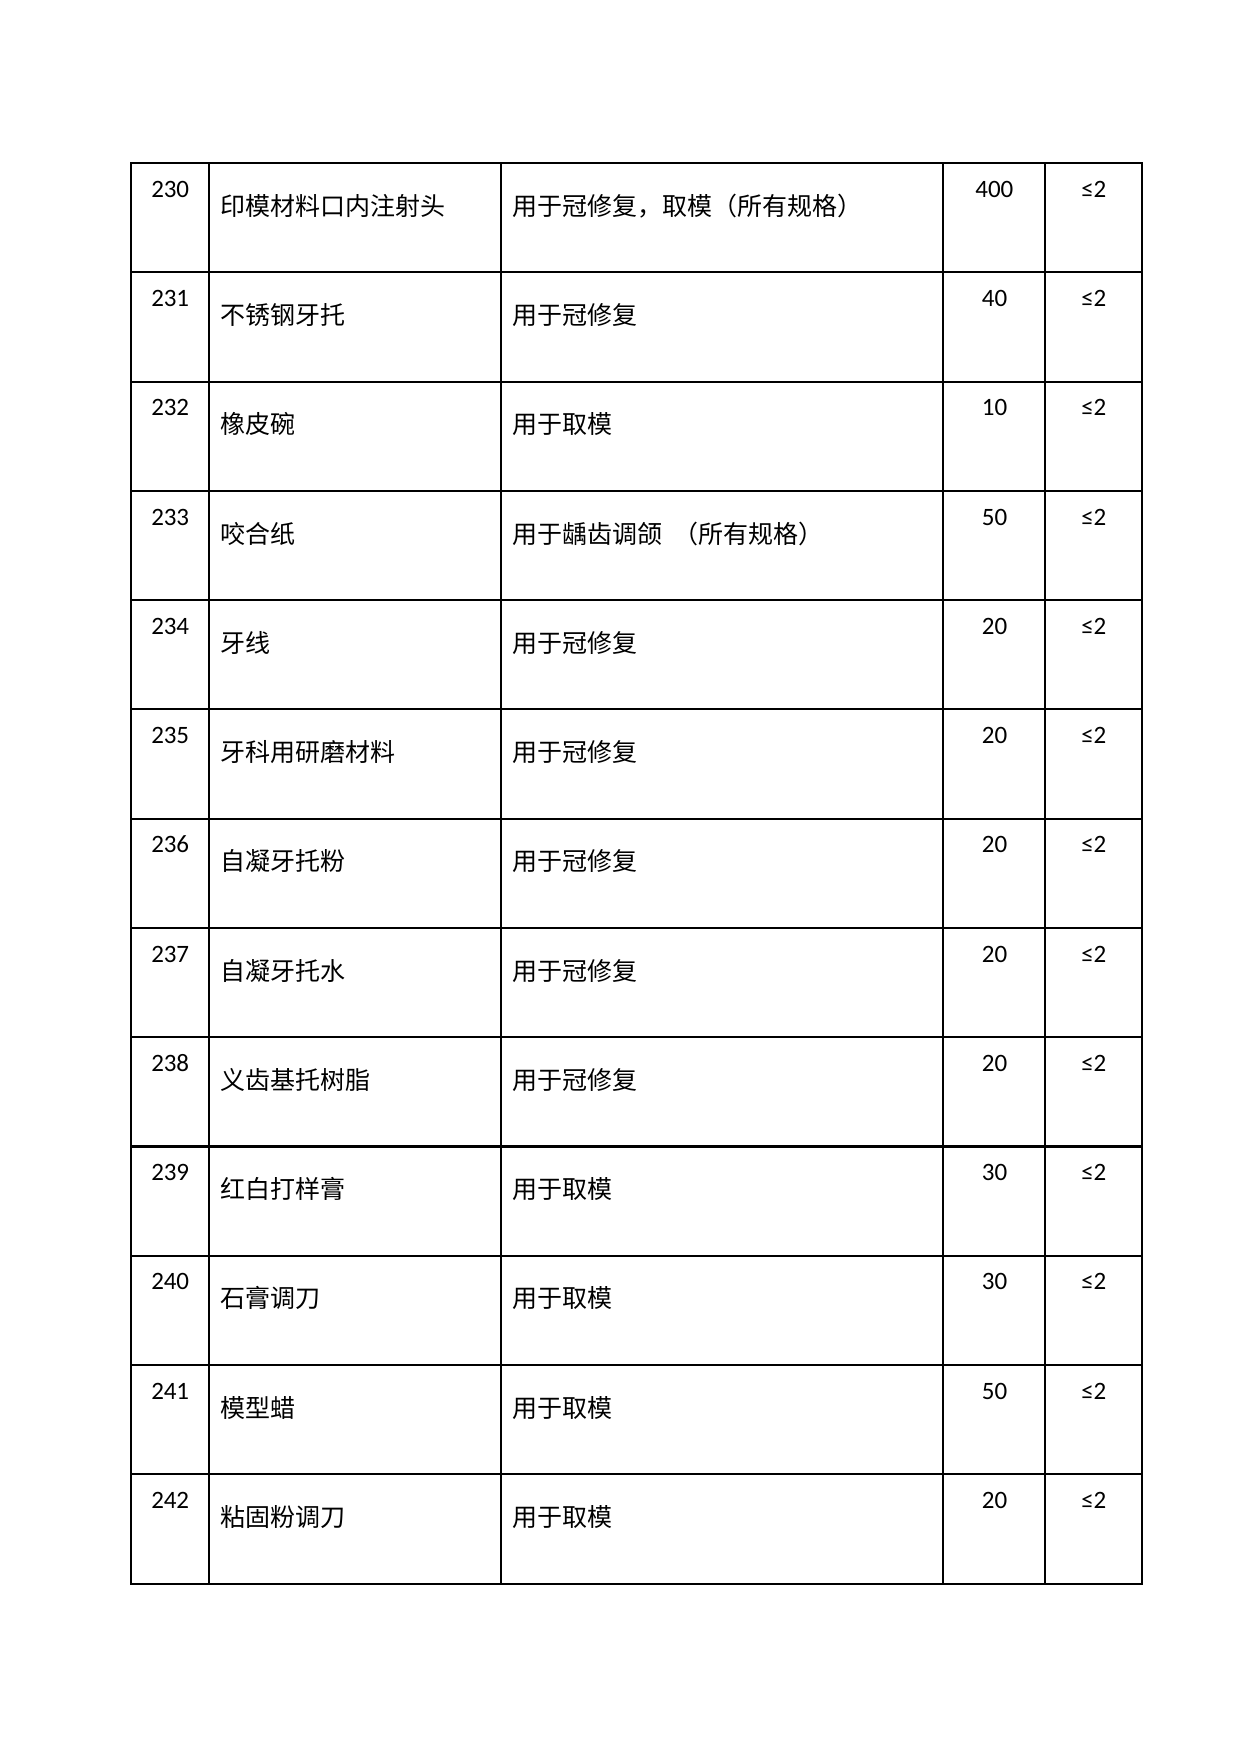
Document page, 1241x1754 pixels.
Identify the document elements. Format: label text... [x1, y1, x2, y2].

table_cell 不锈钢牙托 [210, 273, 500, 381]
table_cell 20 [944, 601, 1044, 708]
table_cell 50 [944, 492, 1044, 599]
table_cell ≤2 [1046, 1148, 1141, 1255]
table_cell 20 [944, 710, 1044, 818]
table_cell 20 [944, 1475, 1044, 1582]
table_cell 自凝牙托水 [210, 929, 500, 1036]
table_cell 241 [132, 1366, 208, 1473]
table_cell 模型蜡 [210, 1366, 500, 1473]
table_cell ≤2 [1046, 601, 1141, 708]
table_cell 20 [944, 929, 1044, 1036]
table_cell ≤2 [1046, 820, 1141, 927]
table_cell 用于取模 [502, 1257, 942, 1364]
table_cell 238 [132, 1038, 208, 1145]
table_cell ≤2 [1046, 1366, 1141, 1473]
table_cell 用于取模 [502, 383, 942, 490]
table_cell 用于取模 [502, 1475, 942, 1582]
table_cell 234 [132, 601, 208, 708]
table_cell 义齿基托树脂 [210, 1038, 500, 1145]
table_cell 10 [944, 383, 1044, 490]
table_cell 用于冠修复 [502, 1038, 942, 1145]
table_cell 用于冠修复 [502, 820, 942, 927]
table_cell ≤2 [1046, 929, 1141, 1036]
table_cell ≤2 [1046, 383, 1141, 490]
table_cell ≤2 [1046, 710, 1141, 818]
table_cell ≤2 [1046, 1257, 1141, 1364]
table_cell 30 [944, 1257, 1044, 1364]
table_cell 自凝牙托粉 [210, 820, 500, 927]
table_cell 20 [944, 1038, 1044, 1145]
table_cell 236 [132, 820, 208, 927]
table_cell 用于冠修复 [502, 929, 942, 1036]
table_cell 232 [132, 383, 208, 490]
table_cell 230 [132, 164, 208, 271]
table_cell 40 [944, 273, 1044, 381]
table_cell 用于取模 [502, 1366, 942, 1473]
table_cell 242 [132, 1475, 208, 1582]
table_cell 红白打样膏 [210, 1148, 500, 1255]
table_cell 240 [132, 1257, 208, 1364]
table_cell 231 [132, 273, 208, 381]
table_cell ≤2 [1046, 164, 1141, 271]
table_cell 用于冠修复，取模（所有规格） [502, 164, 942, 271]
table_cell 用于冠修复 [502, 601, 942, 708]
table_cell ≤2 [1046, 273, 1141, 381]
table_cell 粘固粉调刀 [210, 1475, 500, 1582]
table_cell 咬合纸 [210, 492, 500, 599]
table_cell 233 [132, 492, 208, 599]
table_cell 400 [944, 164, 1044, 271]
table_cell ≤2 [1046, 1038, 1141, 1145]
table_cell 235 [132, 710, 208, 818]
table_cell 20 [944, 820, 1044, 927]
table_cell 用于取模 [502, 1148, 942, 1255]
table_cell 牙科用研磨材料 [210, 710, 500, 818]
table_cell 30 [944, 1148, 1044, 1255]
table_cell ≤2 [1046, 1475, 1141, 1582]
table_cell ≤2 [1046, 492, 1141, 599]
table_cell 石膏调刀 [210, 1257, 500, 1364]
table_cell 牙线 [210, 601, 500, 708]
table_cell 237 [132, 929, 208, 1036]
table_cell 用于冠修复 [502, 273, 942, 381]
table_cell 印模材料口内注射头 [210, 164, 500, 271]
table_cell 用于龋齿调颌 （所有规格） [502, 492, 942, 599]
table_cell 239 [132, 1148, 208, 1255]
table_cell 用于冠修复 [502, 710, 942, 818]
table_cell 50 [944, 1366, 1044, 1473]
table_cell 橡皮碗 [210, 383, 500, 490]
